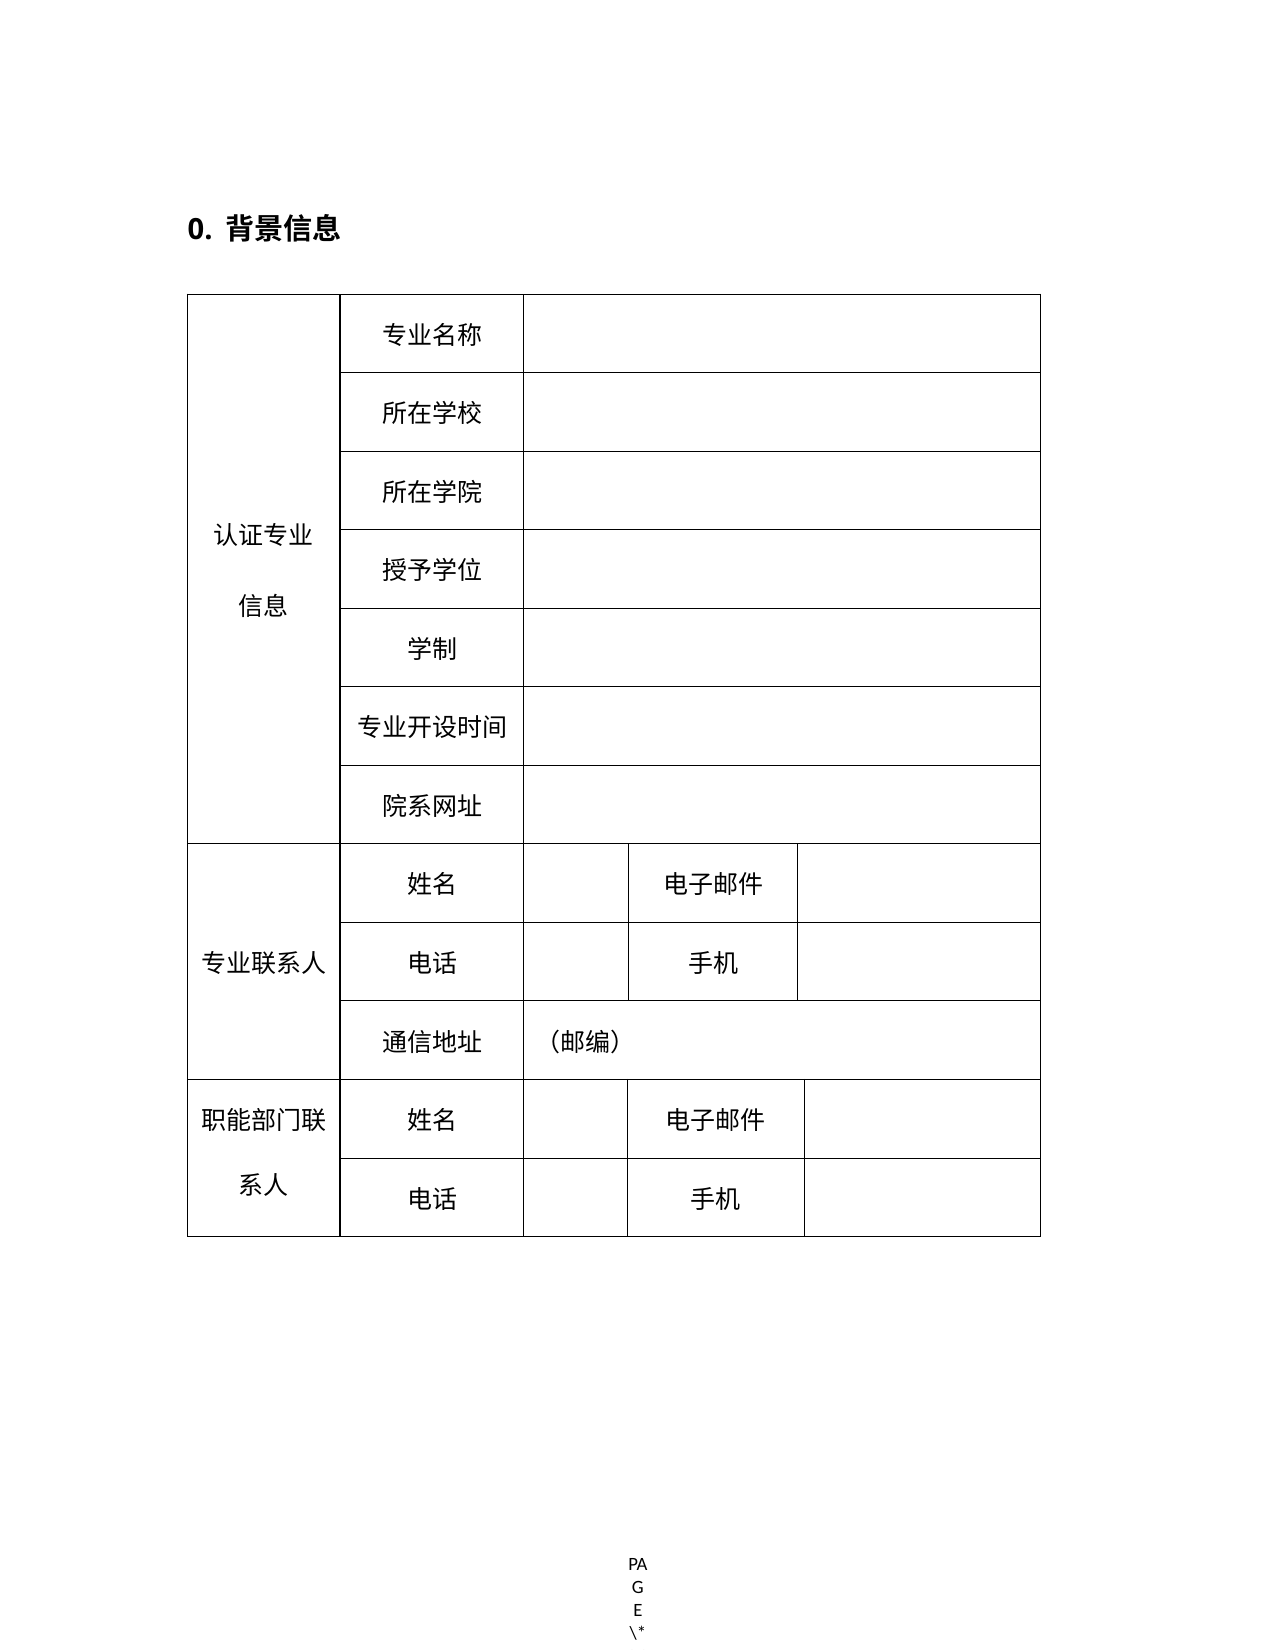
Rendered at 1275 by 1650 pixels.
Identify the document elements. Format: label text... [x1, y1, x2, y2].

table_cell 电话 [341, 1159, 523, 1236]
table_cell 专业开设时间 [341, 687, 523, 765]
table_cell 授予学位 [341, 530, 523, 608]
table_cell 姓名 [341, 1080, 523, 1157]
table_cell 所在学校 [341, 373, 523, 451]
table_cell （邮编） [524, 1001, 1040, 1079]
table_cell [524, 1080, 627, 1157]
table_cell [524, 609, 1040, 686]
table_cell 职能部门联系人 [188, 1080, 339, 1236]
table_cell 电子邮件 [629, 844, 797, 922]
table_cell [524, 923, 628, 1000]
table_cell [524, 687, 1040, 765]
table_cell 电子邮件 [628, 1080, 804, 1157]
table_cell 专业联系人 [188, 844, 339, 1079]
table_cell [524, 373, 1040, 451]
table_cell [805, 1159, 1040, 1236]
table_cell 学制 [341, 609, 523, 686]
table_cell 所在学院 [341, 452, 523, 529]
table_header 专业名称 [341, 295, 523, 372]
table_cell [524, 766, 1040, 843]
table_cell [524, 1159, 627, 1236]
table_cell 手机 [629, 923, 797, 1000]
table_cell 电话 [341, 923, 523, 1000]
table_cell 通信地址 [341, 1001, 523, 1079]
table_cell [798, 923, 1040, 1000]
table_cell 手机 [628, 1159, 804, 1236]
table_cell 院系网址 [341, 766, 523, 843]
subtitle 背景信息 [187, 194, 1087, 259]
table_cell [805, 1080, 1040, 1157]
table_header 认证专业 信息 [188, 295, 339, 843]
table_header [524, 295, 1040, 372]
table_cell [524, 452, 1040, 529]
table_cell [524, 844, 628, 922]
table_cell 姓名 [341, 844, 523, 922]
table_cell [524, 530, 1040, 608]
table_cell [798, 844, 1040, 922]
